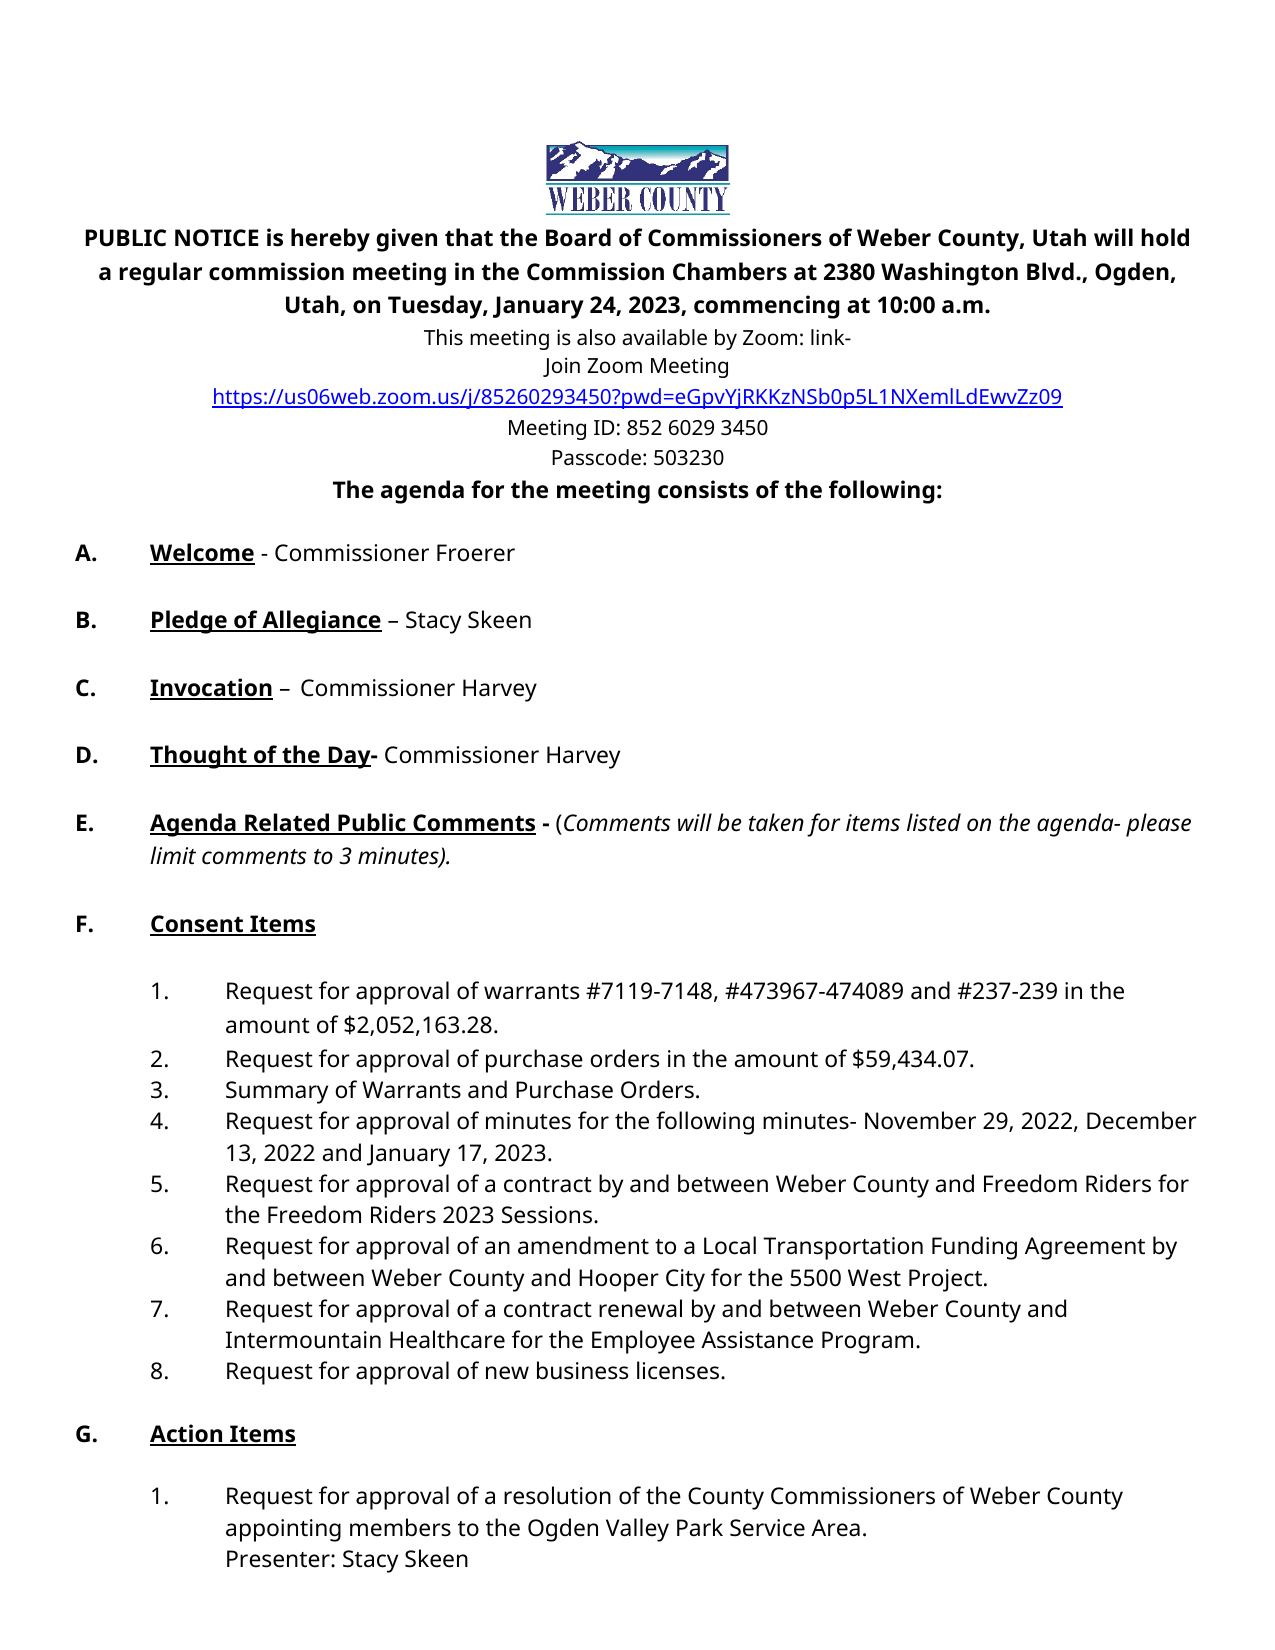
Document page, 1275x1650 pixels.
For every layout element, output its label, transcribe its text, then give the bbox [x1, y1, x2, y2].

text 4. Request for approval of minutes for the following minutes- November 29, 2022, December 13, 2022 and January 17, 2023. [150, 1105, 1200, 1168]
text Meeting ID: 852 6029 3450 [75, 413, 1200, 441]
text 3. Summary of Warrants and Purchase Orders. [150, 1074, 1200, 1105]
text B. Pledge of Allegiance – Stacy Skeen [75, 604, 1200, 635]
text 1. Request for approval of warrants #7119-7148, #473967-474089 and #237-239 in the amount of $2,052,163.28. [150, 975, 1200, 1040]
text https://us06web.zoom.us/j/85260293450?pwd=eGpvYjRKKzNSb0p5L1NXemlLdEwvZz09 [75, 382, 1200, 411]
text The agenda for the meeting consists of the following: [75, 474, 1200, 505]
text Passcode: 503230 [75, 443, 1200, 472]
text C. Invocation – Commissioner Harvey [75, 671, 1200, 703]
text 1. Request for approval of a resolution of the County Commissioners of Weber County appointing members to the Ogden Valley Park Service Area. [75, 1480, 1200, 1543]
list Welcome - Commissioner Froerer [75, 536, 1200, 568]
text 6. Request for approval of an amendment to a Local Transportation Funding Agreement by and between Weber County and Hooper City for the 5500 West Project. [150, 1230, 1200, 1293]
text D. Thought of the Day- Commissioner Harvey [75, 739, 1200, 770]
text 2. Request for approval of purchase orders in the amount of $59,434.07. [150, 1043, 1200, 1074]
text 8. Request for approval of new business licenses. [150, 1355, 1200, 1386]
text Presenter: Stacy Skeen [75, 1543, 1200, 1574]
text 7. Request for approval of a contract renewal by and between Weber County and Intermountain Healthcare for the Employee Assistance Program. [150, 1293, 1200, 1355]
text PUBLIC NOTICE is hereby given that the Board of Commissioners of Weber County, Utah will hold a regular commission meeting in the Commission Chambers at 2380 Washington Blvd., Ogden, Utah, on Tuesday, January 24, 2023, commencing at 10:00 a.m. [75, 222, 1200, 321]
text E. Agenda Related Public Comments - (Comments will be taken for items listed on the agenda- please limit comments to 3 minutes). [75, 806, 1200, 871]
text Join Zoom Meeting [75, 351, 1200, 380]
text F. Consent Items [75, 908, 1200, 939]
picture [536, 139, 739, 220]
text 5. Request for approval of a contract by and between Weber County and Freedom Riders for the Freedom Riders 2023 Sessions. [150, 1168, 1200, 1230]
text This meeting is also available by Zoom: link- [75, 323, 1200, 351]
text G. Action Items [75, 1418, 1200, 1449]
